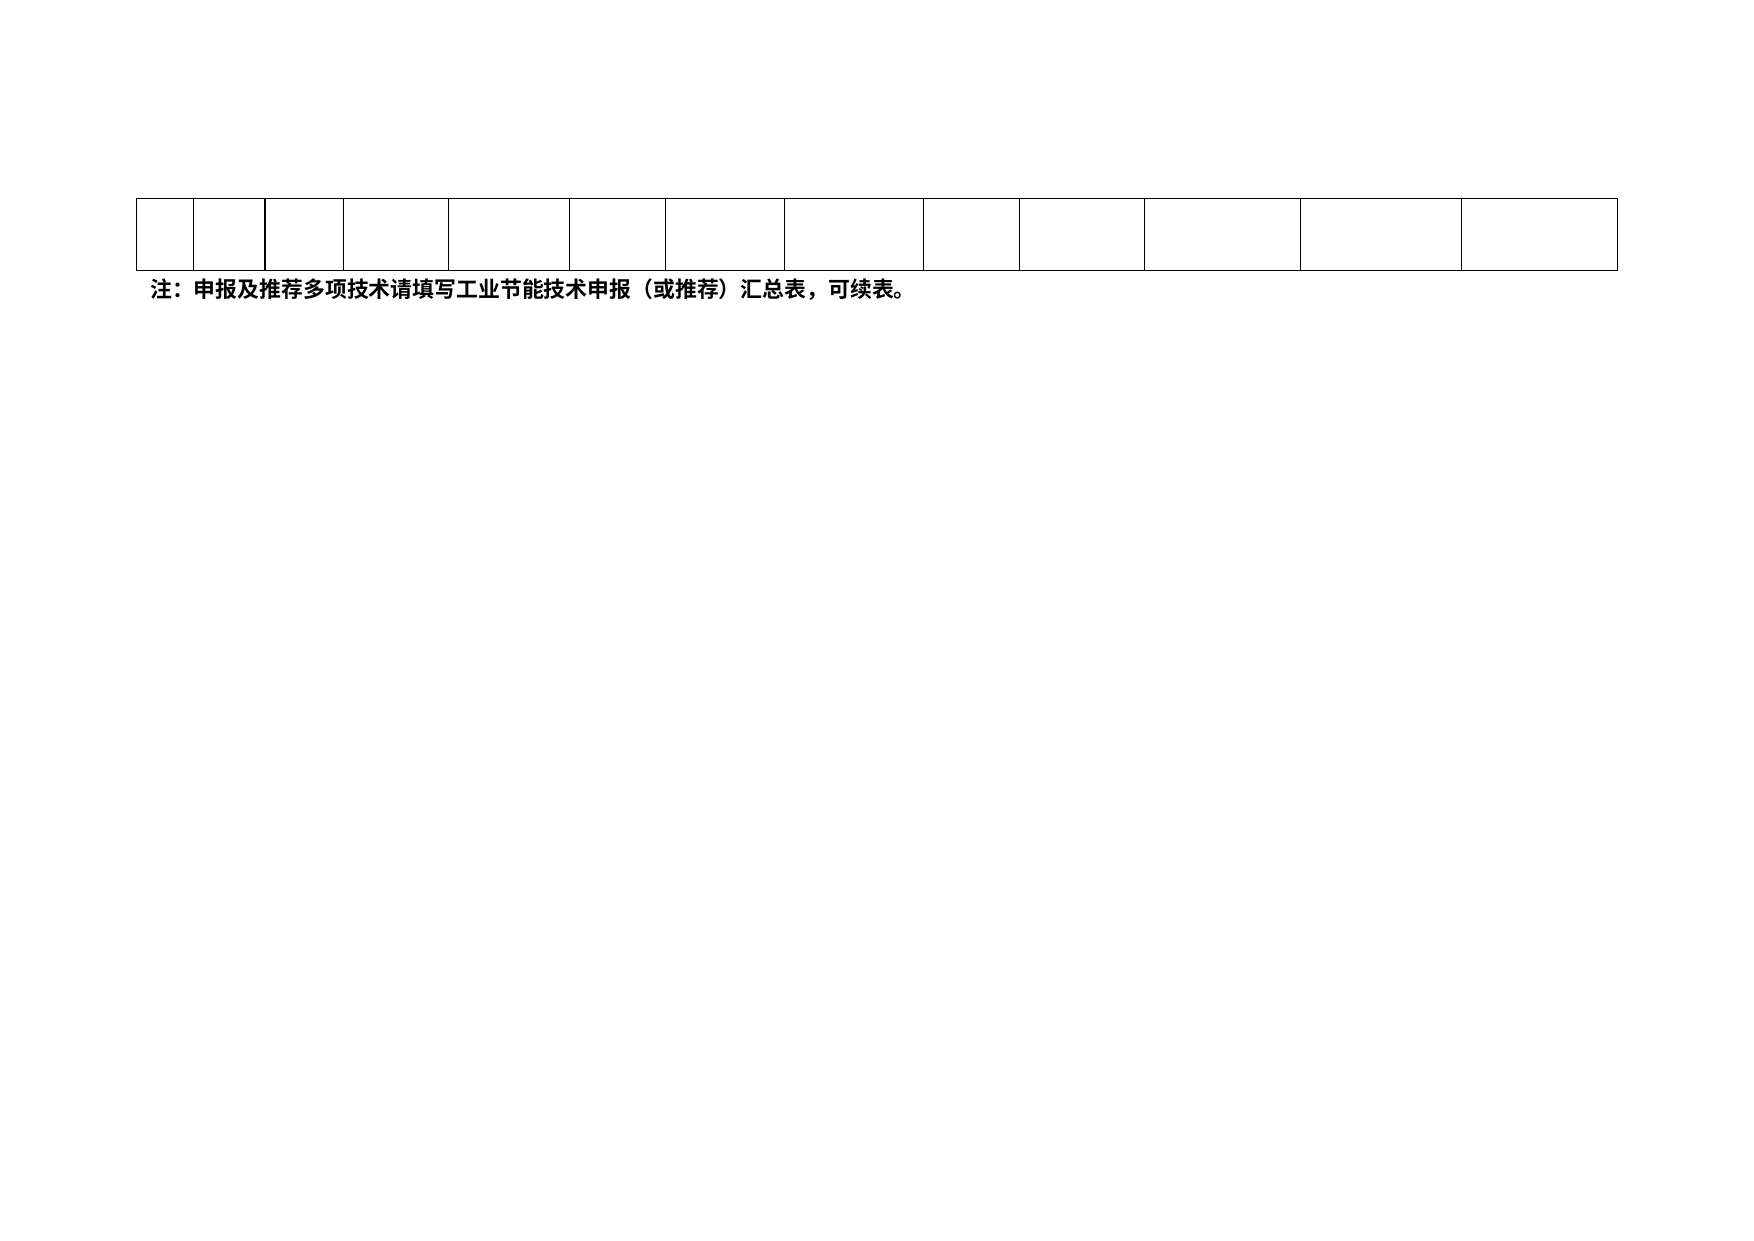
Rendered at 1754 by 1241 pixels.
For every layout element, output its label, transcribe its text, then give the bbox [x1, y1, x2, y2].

table_cell [1145, 199, 1300, 270]
table_cell [194, 199, 264, 270]
table_cell [1020, 199, 1144, 270]
table_cell [137, 199, 193, 270]
table_cell [785, 199, 923, 270]
table_cell [924, 199, 1019, 270]
table_cell [666, 199, 784, 270]
table_cell [1462, 199, 1617, 270]
table_cell [449, 199, 569, 270]
table_cell [1301, 199, 1461, 270]
table_cell [266, 199, 343, 270]
table_cell [570, 199, 665, 270]
text 注：申报及推荐多项技术请填写工业节能技术申报（或推荐）汇总表，可续表。 [150, 271, 1604, 304]
table_cell [344, 199, 448, 270]
